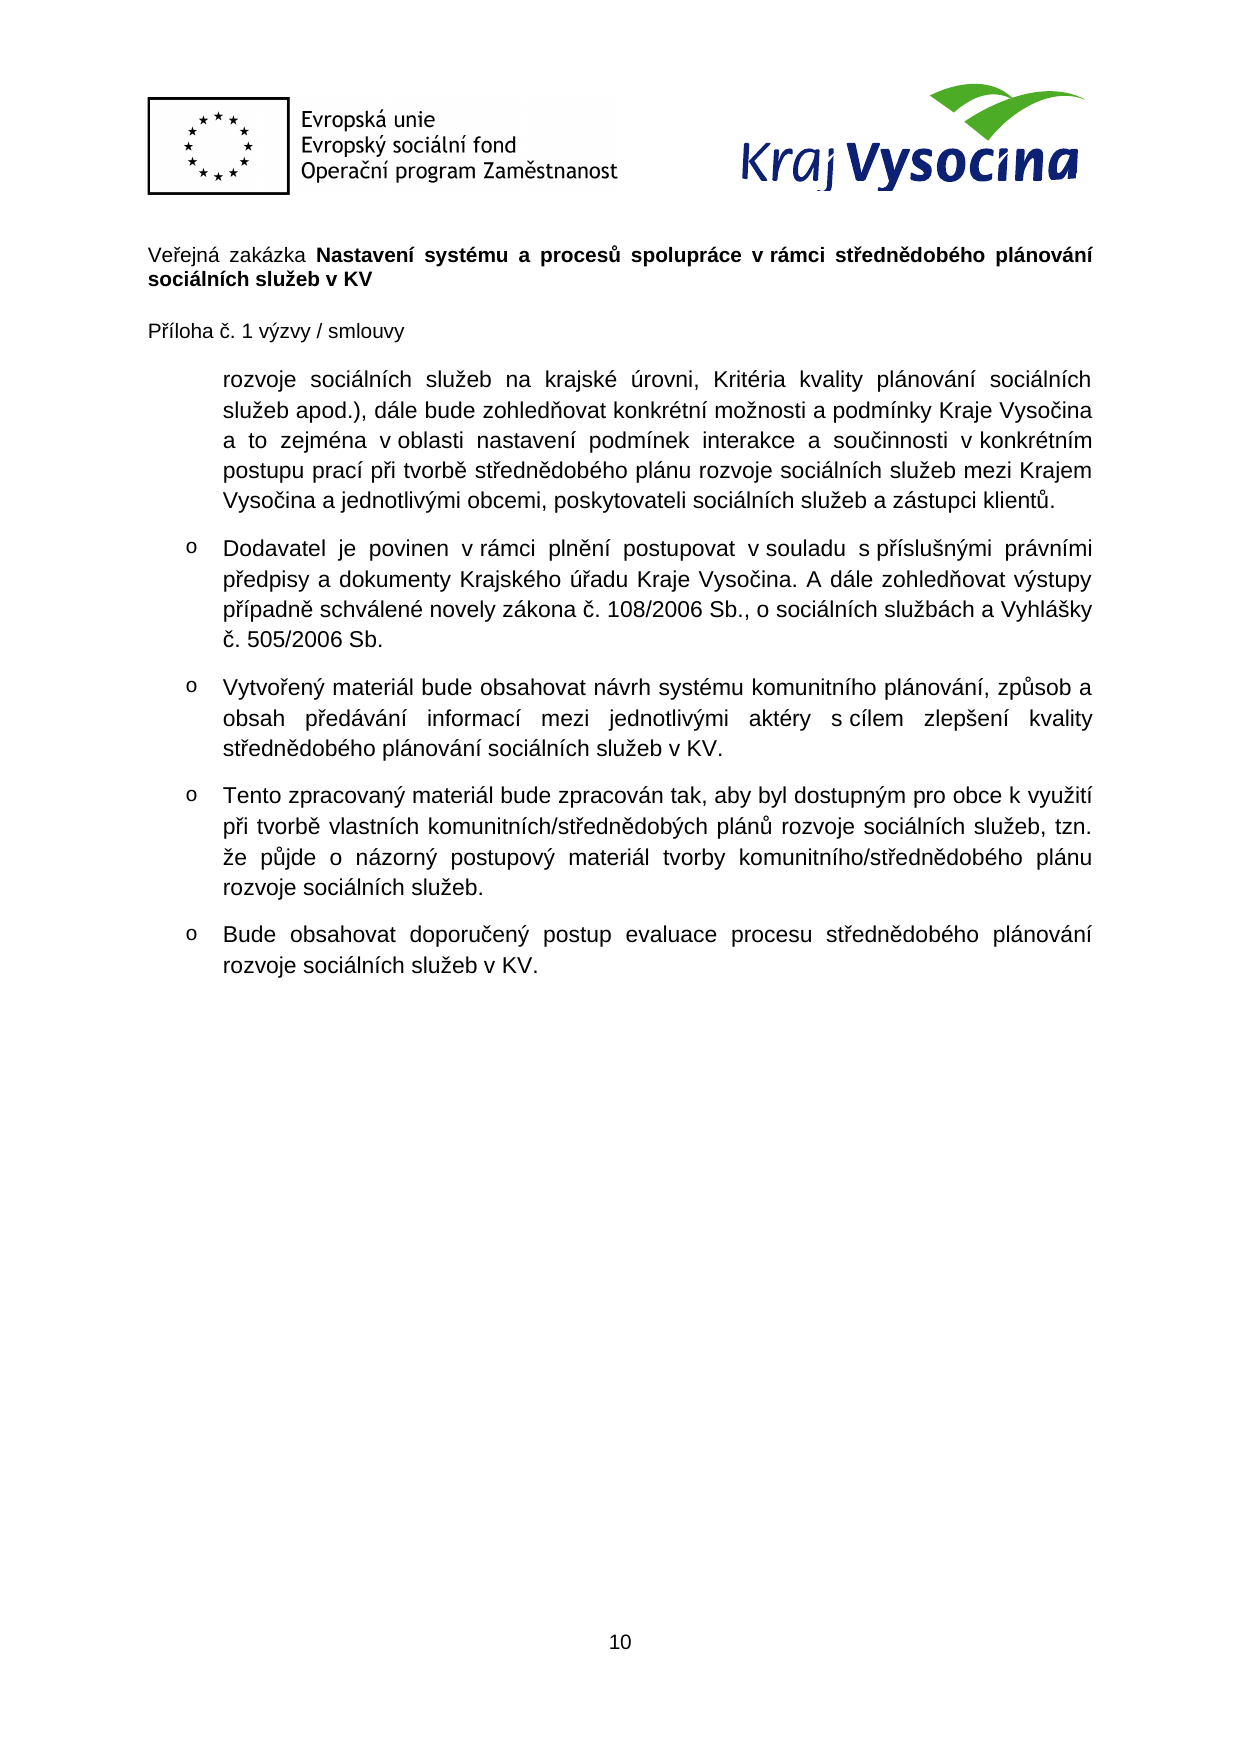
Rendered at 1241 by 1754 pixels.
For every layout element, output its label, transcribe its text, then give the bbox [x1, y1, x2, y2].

list Dodavatel je povinen v rámci plnění postupovat v souladu s příslušnými právními předpisy a dokumenty Krajského úřadu Kraje Vysočina. A dále zohledňovat výstupy případně schválené novely zákona č. 108/2006 Sb., o sociálních službách a Vyhlášky č. 505/2006 Sb. [185, 534, 1093, 652]
list Bude obsahovat doporučený postup evaluace procesu střednědobého plánování rozvoje sociálních služeb v KV. [185, 921, 1093, 978]
list Tento zpracovaný materiál bude zpracován tak, aby byl dostupným pro obce k využití při tvorbě vlastních komunitních/střednědobých plánů rozvoje sociálních služeb, tzn. že půjde o názorný postupový materiál tvorby komunitního/střednědobého plánu rozvoje sociálních služeb. [185, 782, 1093, 900]
list Vytvořený materiál bude obsahovat návrh systému komunitního plánování, způsob a obsah předávání informací mezi jednotlivými aktéry s cílem zlepšení kvality střednědobého plánování sociálních služeb v KV. [185, 673, 1093, 761]
picture [147, 97, 618, 195]
